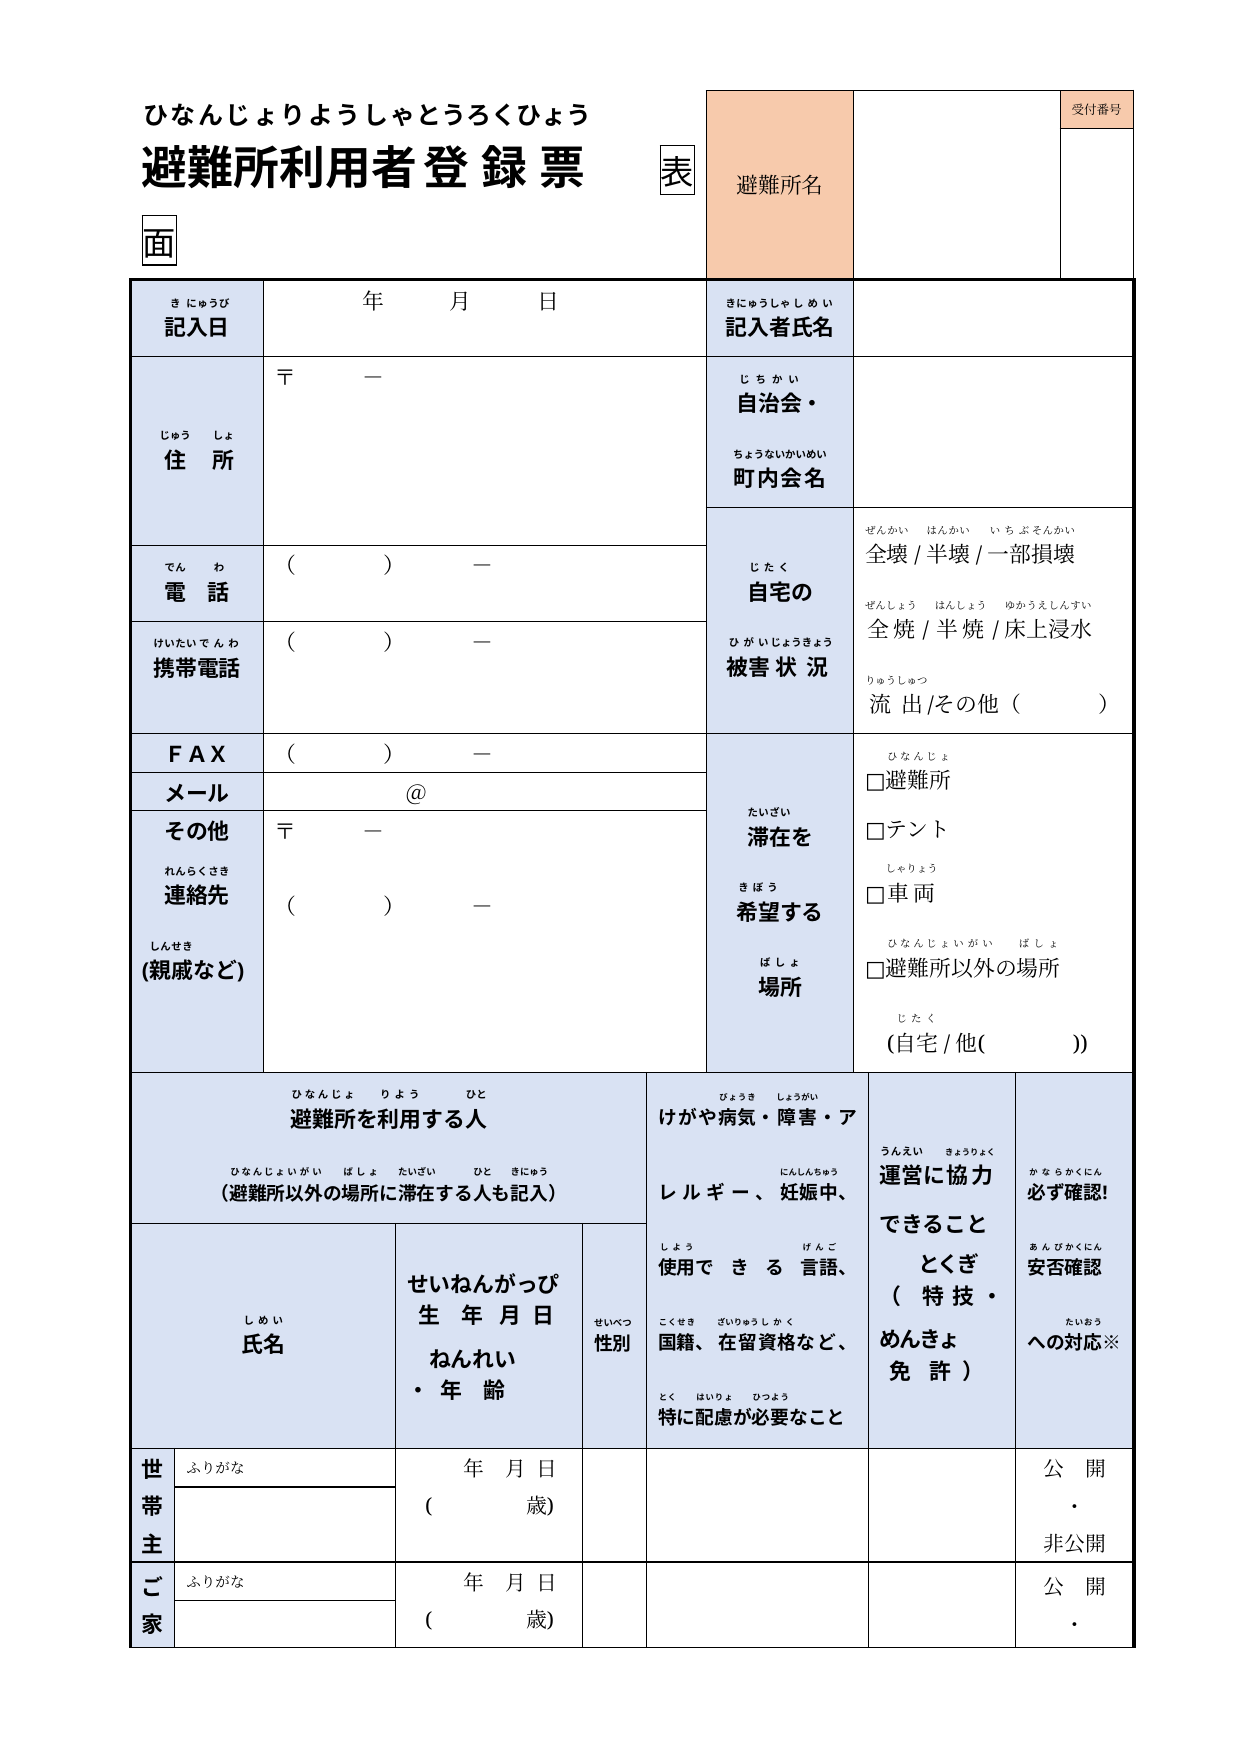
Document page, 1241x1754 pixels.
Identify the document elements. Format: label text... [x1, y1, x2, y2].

table_cell [854, 357, 1132, 507]
table_cell [583, 1449, 646, 1561]
table_cell [132, 357, 263, 545]
table_cell （ ） － [264, 546, 706, 621]
table_header 受付番号 [1061, 91, 1133, 128]
table_cell 公 開 ・ 非公開 [1016, 1449, 1132, 1561]
table_cell （ ） － [264, 734, 706, 772]
table_cell をする （のにするも） [132, 1073, 646, 1223]
table_cell □ □テント □ □の ( / 他( )) [854, 734, 1132, 1072]
table_cell ふりがな [175, 1449, 395, 1486]
table_cell メール [132, 773, 263, 810]
table_cell ・ [707, 357, 853, 507]
table_cell 世帯主 [132, 1449, 174, 1561]
table_cell [869, 1449, 1015, 1561]
table_header [854, 91, 1060, 278]
table_cell 年 月 日 ( 歳) [396, 1449, 582, 1561]
table_cell [132, 546, 263, 621]
table_cell ご家族 [132, 1563, 174, 1647]
table_cell [132, 281, 263, 356]
table_cell ふりがな [175, 1563, 395, 1600]
table_cell / / / / /その他（ ） [854, 508, 1132, 733]
table_cell [854, 281, 1132, 356]
table_header 表面 [130, 90, 706, 278]
table_cell [583, 1563, 646, 1647]
table_cell ＠ [264, 773, 706, 810]
table_cell [647, 1563, 868, 1647]
table_cell ＦＡＸ [132, 734, 263, 772]
table_cell [869, 1563, 1015, 1647]
table_cell 〒 － （ ） － [264, 811, 706, 1072]
table_cell [175, 1601, 395, 1647]
table_cell 〒 － [264, 357, 706, 545]
table_cell その他 (など) [132, 811, 263, 1072]
table_cell に できること （・） [869, 1073, 1015, 1448]
table_cell [583, 1224, 646, 1448]
table_cell （ ） － [264, 622, 706, 733]
table_cell を する [707, 734, 853, 1072]
table_cell [132, 1224, 395, 1448]
table_cell 年 月 日 [264, 281, 706, 356]
table_cell 年 月 日 ( 歳) [396, 1563, 582, 1647]
table_cell ・ [396, 1224, 582, 1448]
table_cell [707, 281, 853, 356]
table_cell の [707, 508, 853, 733]
table_cell 公 開 ・ 非公開 [1016, 1563, 1132, 1647]
table_cell ! への※ [1016, 1073, 1132, 1448]
table_cell [175, 1488, 395, 1561]
table_cell [1061, 129, 1133, 278]
table_cell けがや・・アレルギー、、できる、、など、にがなこと [647, 1073, 868, 1448]
table_header 避難所名 [707, 91, 853, 278]
table_cell [647, 1449, 868, 1561]
table_cell [132, 622, 263, 733]
